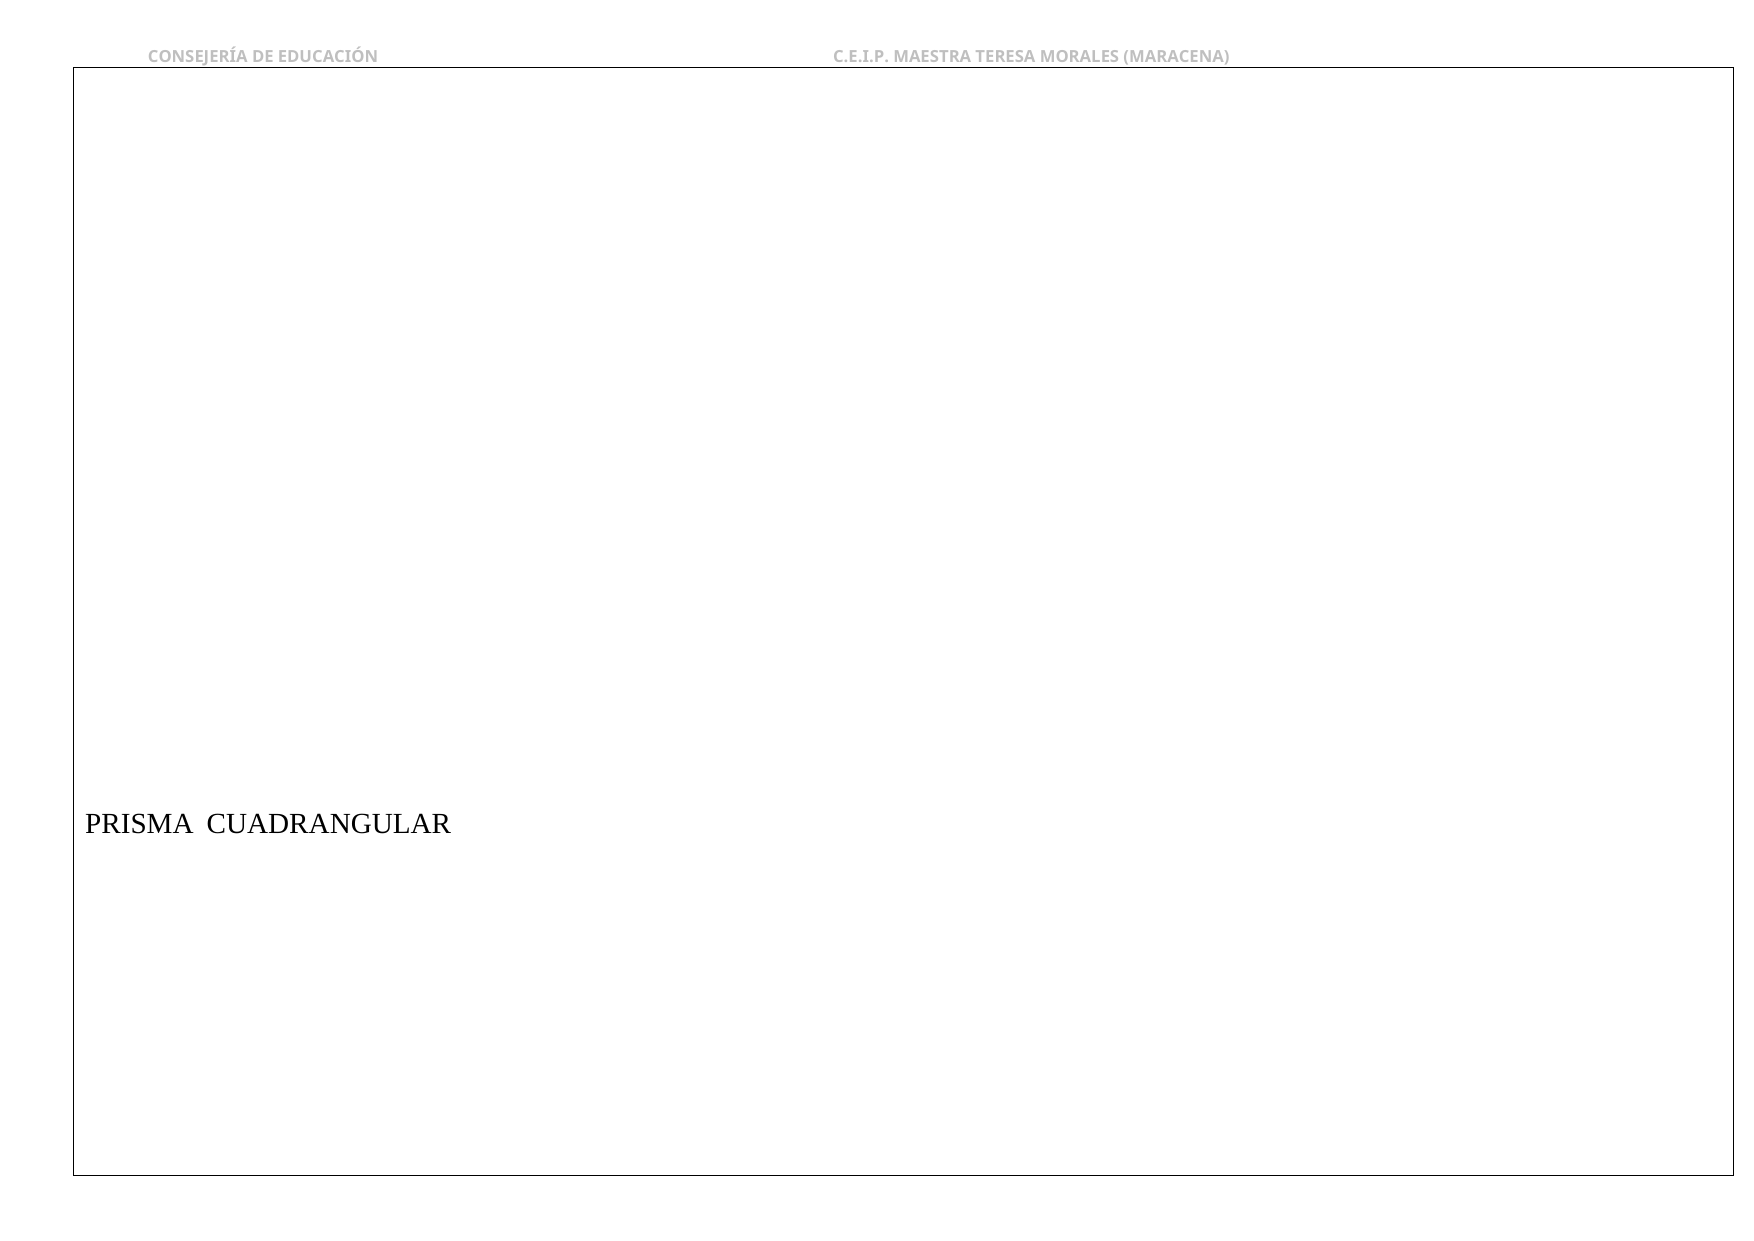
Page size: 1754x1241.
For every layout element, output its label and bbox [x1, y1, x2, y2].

table_cell [74, 68, 1733, 1175]
